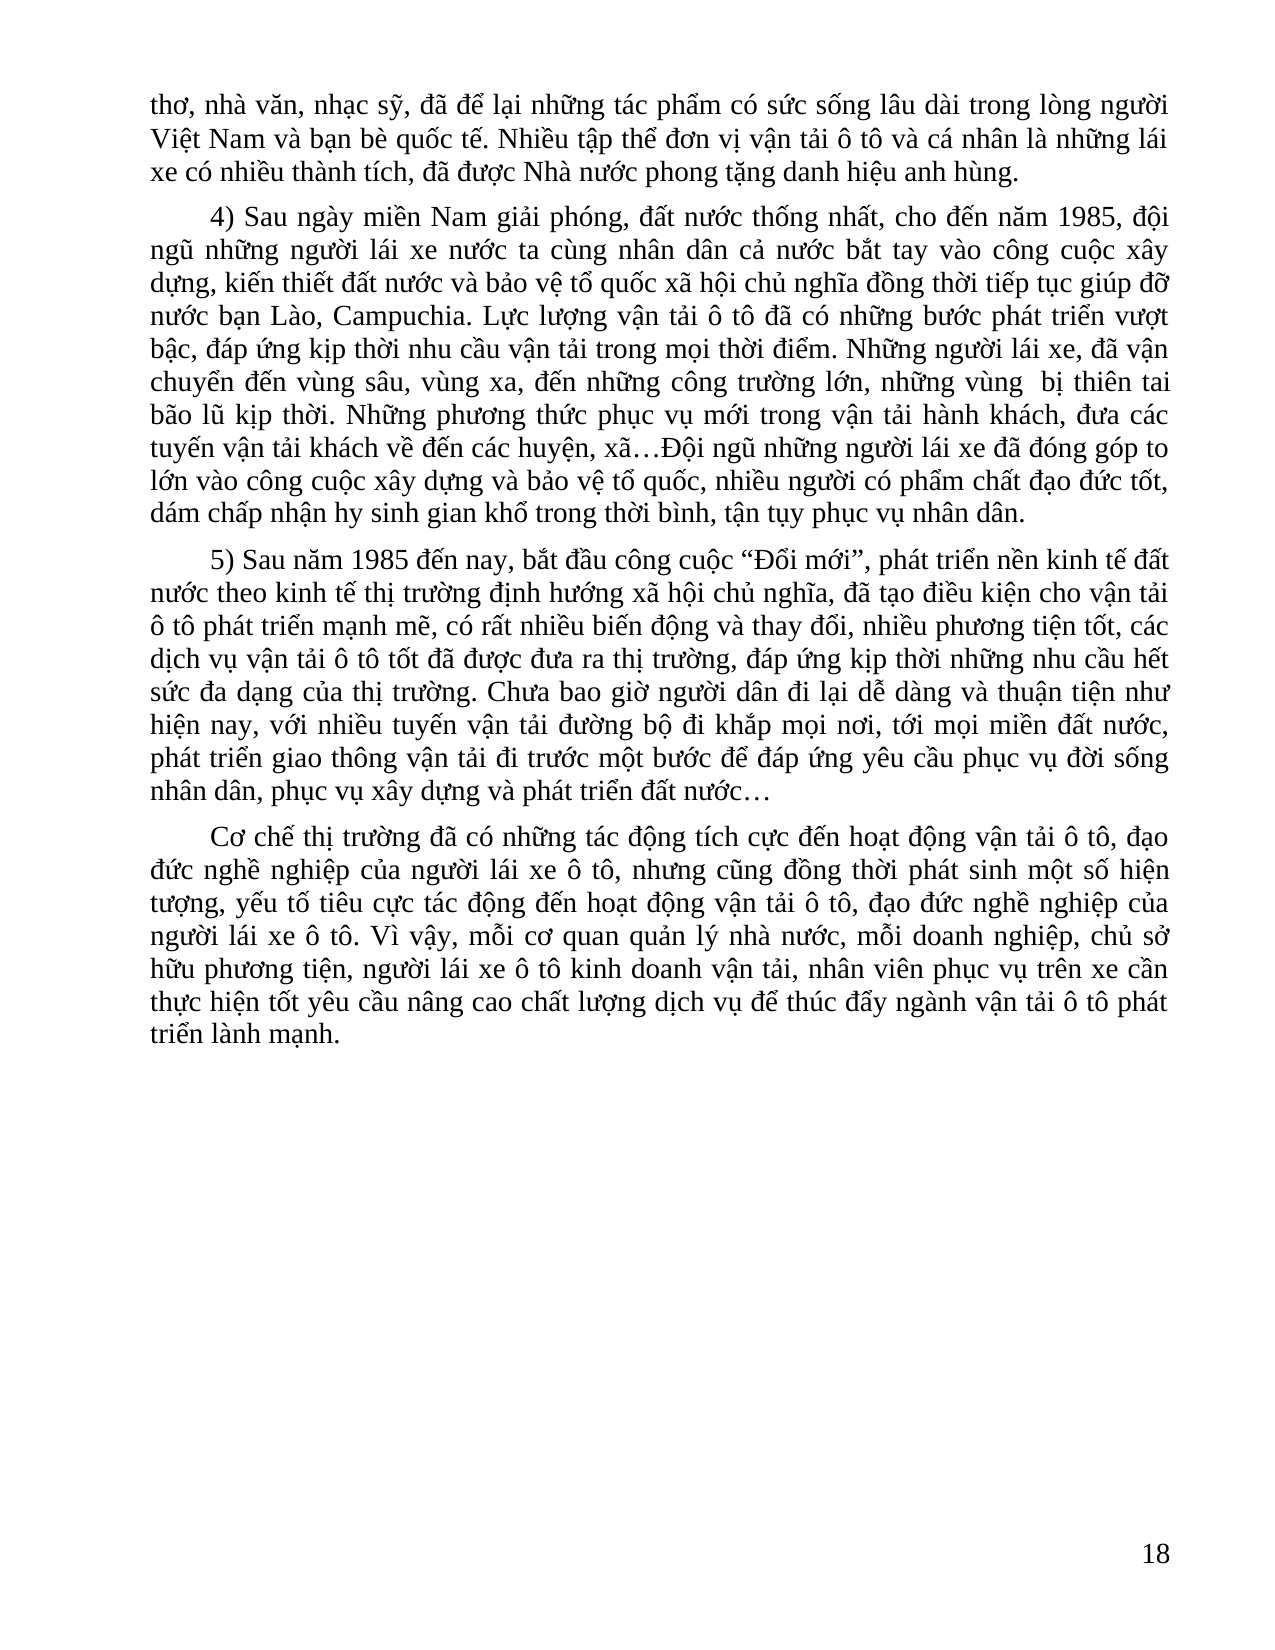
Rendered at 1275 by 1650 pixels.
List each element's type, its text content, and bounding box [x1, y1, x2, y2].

list Sau ngày miền Nam giải phóng, đất nước thống nhất, cho đến năm 1985, đội ngũ những người lái xe nước ta cùng nhân dân cả nước bắt tay vào công cuộc xây dựng, kiến thiết đất nước và bảo vệ tổ quốc xã hội chủ nghĩa đồng thời tiếp tục giúp đỡ nước bạn Lào, Campuchia. Lực lượng vận tải ô tô đã có những bước phát triển vượt bậc, đáp ứng kịp thời nhu cầu vận tải trong mọi thời điểm. Những người lái xe, đã vận chuyển đến vùng sâu, vùng xa, đến những công trường lớn, những vùng bị thiên tai bão lũ kịp thời. Những phương thức phục vụ mới trong vận tải hành khách, đưa các tuyến vận tải khách về đến các huyện, xã…Đội ngũ những người lái xe đã đóng góp to lớn vào công cuộc xây dựng và bảo vệ tổ quốc, nhiều người có phẩm chất đạo đức tốt, dám chấp nhận hy sinh gian khổ trong thời bình, tận tụy phục vụ nhân dân. [150, 200, 1171, 529]
text Cơ chế thị trường đã có những tác động tích cực đến hoạt động vận tải ô tô, đạo đức nghề nghiệp của người lái xe ô tô, nhưng cũng đồng thời phát sinh một số hiện tượng, yếu tố tiêu cực tác động đến hoạt động vận tải ô tô, đạo đức nghề nghiệp của người lái xe ô tô. Vì vậy, mỗi cơ quan quản lý nhà nước, mỗi doanh nghiệp, chủ sở hữu phương tiện, người lái xe ô tô kinh doanh vận tải, nhân viên phục vụ trên xe cần thực hiện tốt yêu cầu nâng cao chất lượng dịch vụ để thúc đẩy ngành vận tải ô tô phát triển lành mạnh. [150, 820, 1171, 1050]
list Sau năm 1985 đến nay, bắt đầu công cuộc “Đổi mới”, phát triển nền kinh tế đất nước theo kinh tế thị trường định hướng xã hội chủ nghĩa, đã tạo điều kiện cho vận tải ô tô phát triển mạnh mẽ, có rất nhiều biến động và thay đổi, nhiều phương tiện tốt, các dịch vụ vận tải ô tô tốt đã được đưa ra thị trường, đáp ứng kịp thời những nhu cầu hết sức đa dạng của thị trường. Chưa bao giờ người dân đi lại dễ dàng và thuận tiện như hiện nay, với nhiều tuyến vận tải đường bộ đi khắp mọi nơi, tới mọi miền đất nước, phát triển giao thông vận tải đi trước một bước để đáp ứng yêu cầu phục vụ đời sống nhân dân, phục vụ xây dựng và phát triển đất nước… [150, 543, 1171, 806]
text thơ, nhà văn, nhạc sỹ, đã để lại những tác phẩm có sức sống lâu dài trong lòng người Việt Nam và bạn bè quốc tế. Nhiều tập thể đơn vị vận tải ô tô và cá nhân là những lái xe có nhiều thành tích, đã được Nhà nước phong tặng danh hiệu anh hùng. [150, 88, 1170, 187]
